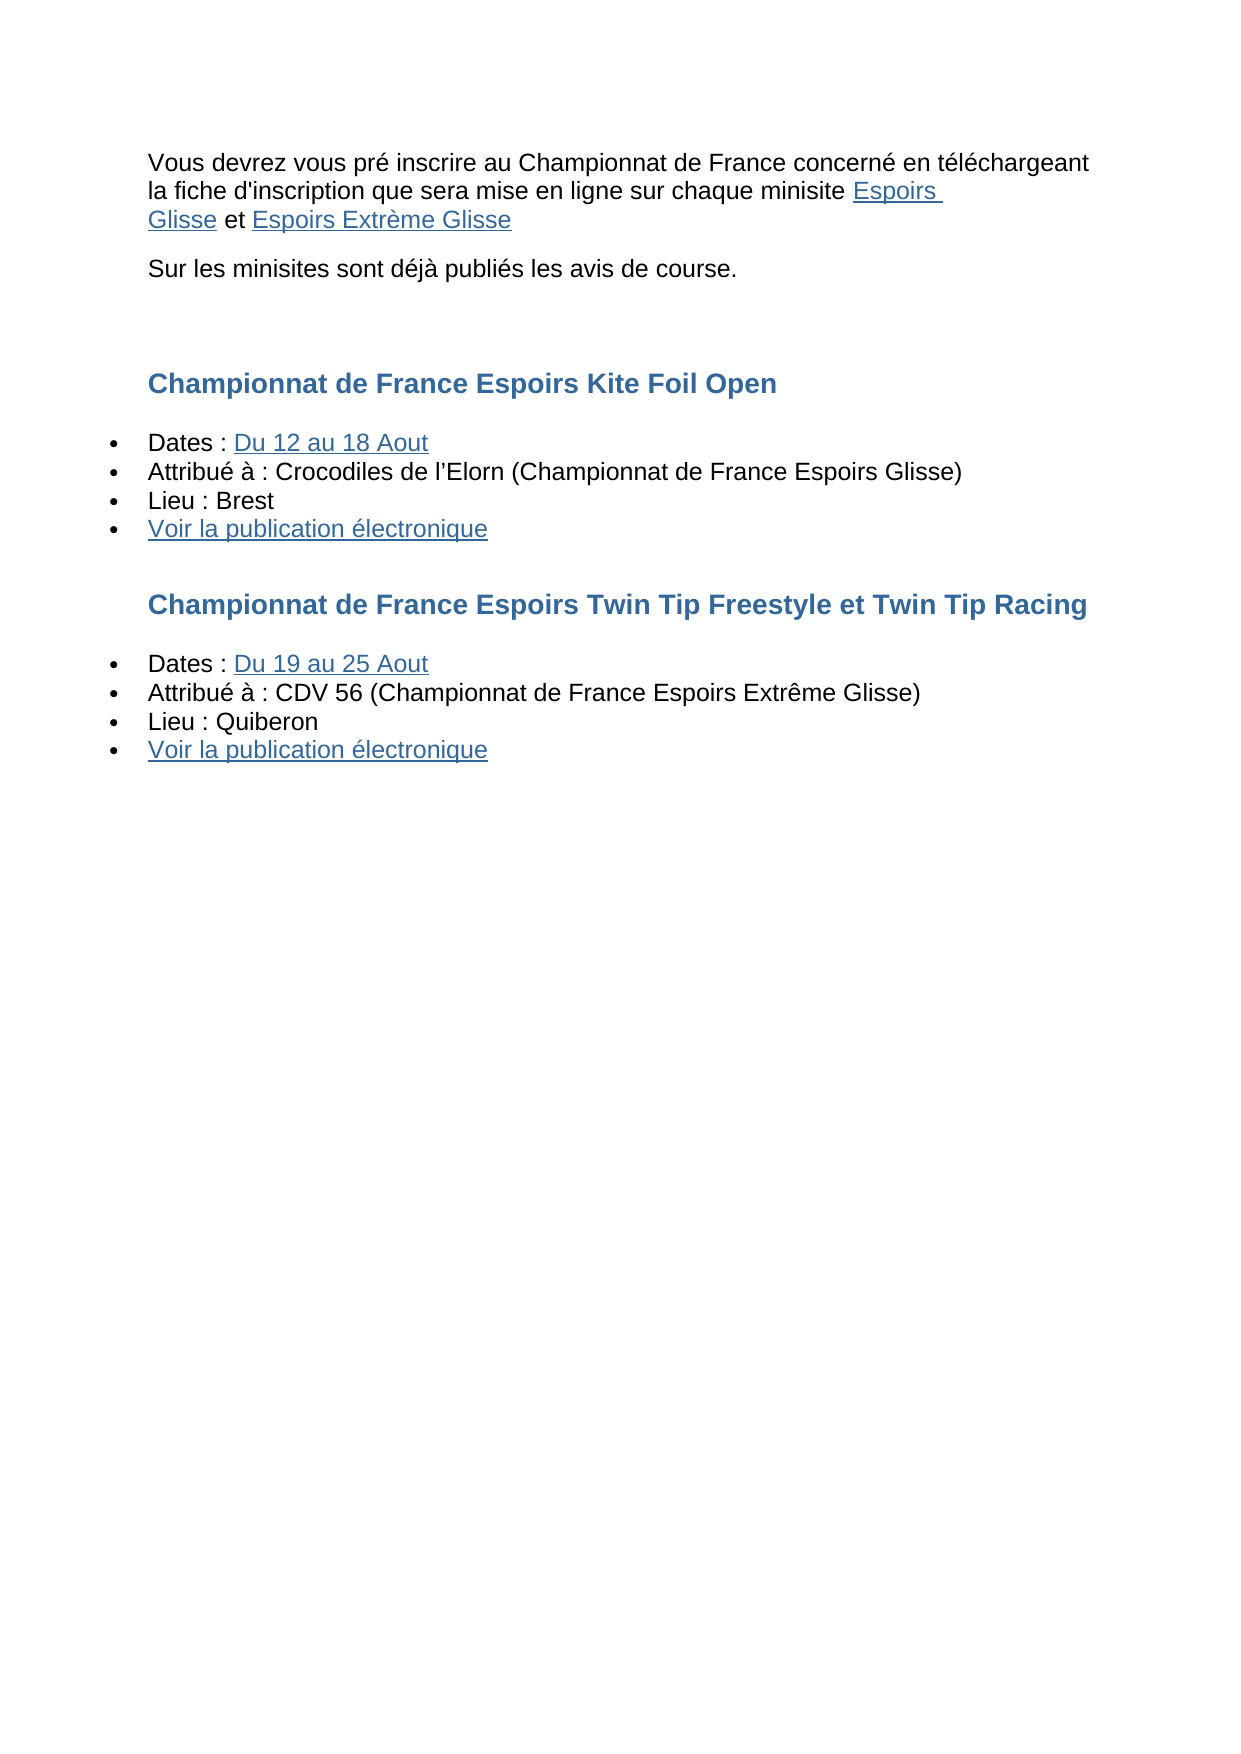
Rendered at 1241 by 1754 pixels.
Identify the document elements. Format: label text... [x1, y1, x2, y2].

list Attribué à : CDV 56 (Championnat de France Espoirs Extrême Glisse) [110, 678, 1093, 707]
text Championnat de France Espoirs Kite Foil Open [148, 351, 1093, 399]
text Championnat de France Espoirs Twin Tip Freestyle et Twin Tip Racing [148, 572, 1093, 620]
list Dates : Du 12 au 18 Aout [110, 428, 1093, 457]
list Voir la publication électronique [110, 514, 1093, 543]
text Sur les minisites sont déjà publiés les avis de course. [148, 254, 1093, 283]
list Attribué à : Crocodiles de l’Elorn (Championnat de France Espoirs Glisse) [110, 457, 1093, 486]
list Voir la publication électronique [110, 736, 1093, 764]
text Vous devrez vous pré inscrire au Championnat de France concerné en téléchargeant la fiche d'inscription que sera mise en ligne sur chaque minisite Espoirs Glisse et Espoirs Extrème Glisse [148, 148, 1093, 234]
list Lieu : Brest [110, 486, 1093, 514]
list Dates : Du 19 au 25 Aout [110, 649, 1093, 678]
list Lieu : Quiberon [110, 707, 1093, 736]
